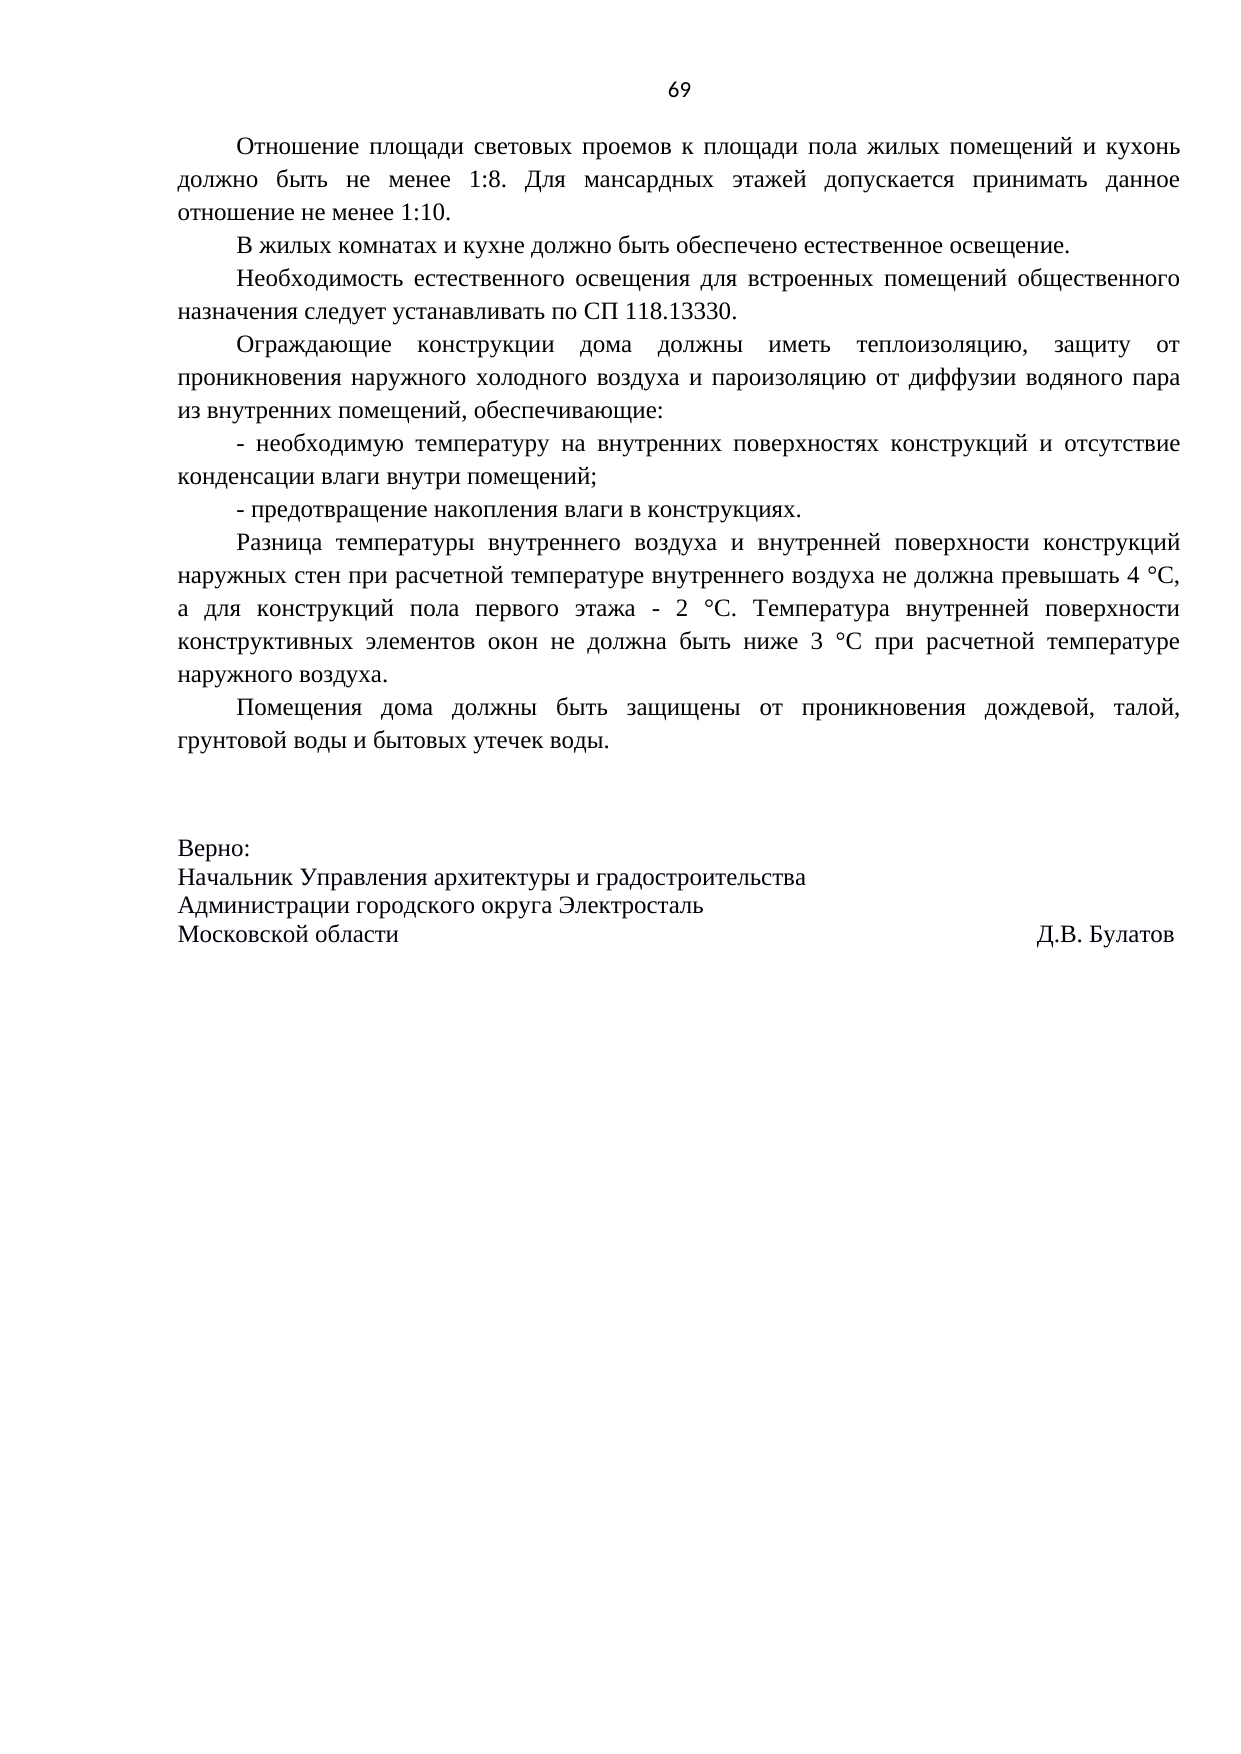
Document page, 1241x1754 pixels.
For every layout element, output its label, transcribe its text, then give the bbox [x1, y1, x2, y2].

text Московской области Д.В. Булатов [177, 919, 1181, 948]
list - предотвращение накопления влаги в конструкциях. [177, 494, 1181, 523]
list Ограждающие конструкции дома должны иметь теплоизоляцию, защиту от проникновения наружного холодного воздуха и пароизоляцию от диффузии водяного пара из внутренних помещений, обеспечивающие: [177, 329, 1181, 424]
text Начальник Управления архитектуры и градостроительства [177, 862, 1181, 891]
list - необходимую температуру на внутренних поверхностях конструкций и отсутствие конденсации влаги внутри помещений; [177, 428, 1181, 490]
text Верно: [177, 833, 1181, 862]
list В жилых комнатах и кухне должно быть обеспечено естественное освещение. [177, 230, 1181, 259]
list Разница температуры внутреннего воздуха и внутренней поверхности конструкций наружных стен при расчетной температуре внутреннего воздуха не должна превышать 4 °C, а для конструкций пола первого этажа - 2 °C. Температура внутренней поверхности конструктивных элементов окон не должна быть ниже 3 °C при расчетной температуре наружного воздуха. [177, 527, 1181, 688]
text Администрации городского округа Электросталь [177, 891, 1181, 919]
list Помещения дома должны быть защищены от проникновения дождевой, талой, грунтовой воды и бытовых утечек воды. [177, 692, 1181, 754]
list Необходимость естественного освещения для встроенных помещений общественного назначения следует устанавливать по СП 118.13330. [177, 263, 1181, 325]
list Отношение площади световых проемов к площади пола жилых помещений и кухонь должно быть не менее 1:8. Для мансардных этажей допускается принимать данное отношение не менее 1:10. [177, 131, 1181, 226]
